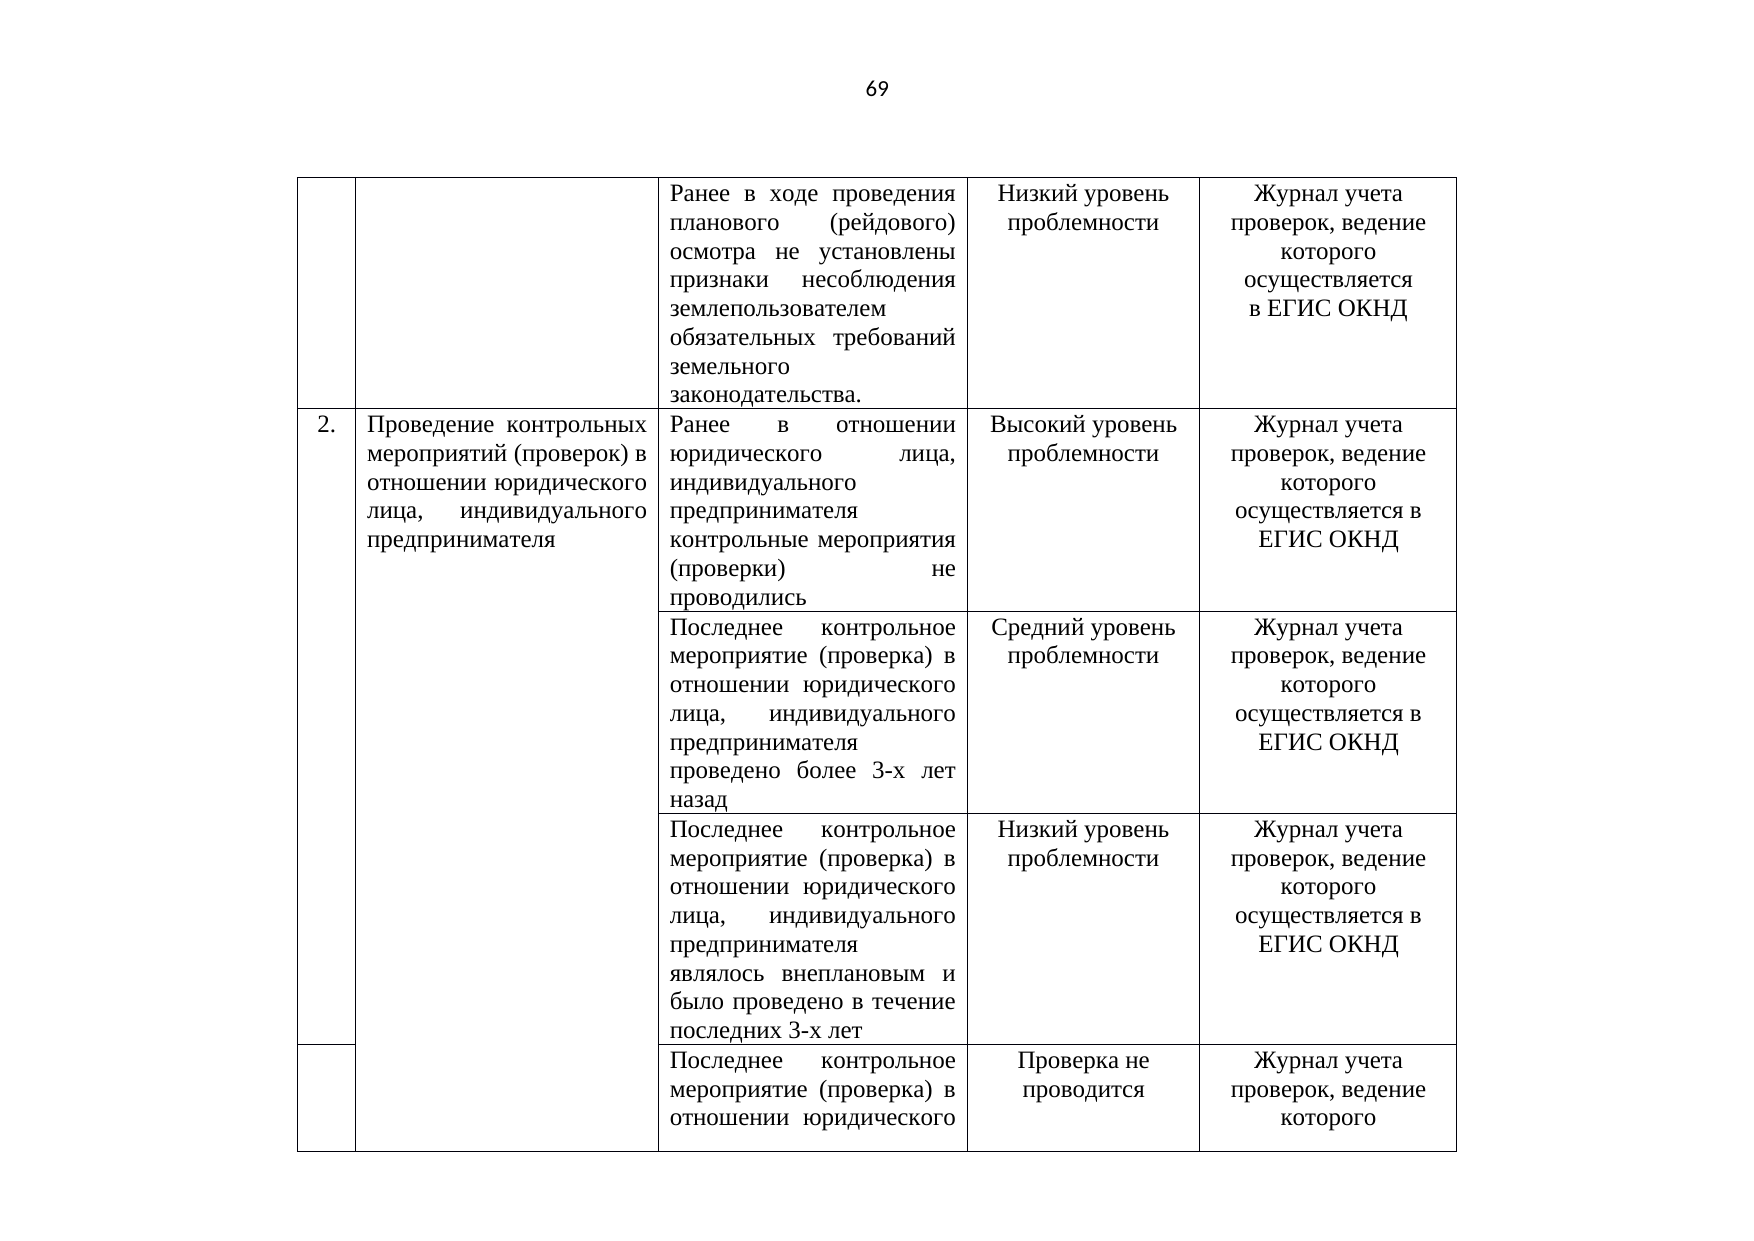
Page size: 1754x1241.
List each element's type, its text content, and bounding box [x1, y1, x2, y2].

table_cell Последнее контрольное мероприятие (проверка) в отношении юридического лица, индивидуального предпринимателя проведено более 3-х лет назад [659, 612, 967, 813]
table_cell Журнал учета проверок, ведение которого осуществляется в ЕГИС ОКНД [1200, 409, 1456, 611]
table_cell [1200, 1045, 1456, 1151]
table_cell 2. [298, 409, 355, 1044]
table_cell Ранее в отношении юридического лица, индивидуального предпринимателя контрольные мероприятия (проверки) не проводились [659, 409, 967, 611]
table_cell Низкий уровень проблемности [968, 178, 1199, 408]
table_cell Журнал учета проверок, ведение которого осуществляется в ЕГИС ОКНД [1200, 612, 1456, 813]
table_cell Журнал учета проверок, ведение которого осуществляется в ЕГИС ОКНД [1200, 814, 1456, 1044]
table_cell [968, 1045, 1199, 1151]
table_cell Последнее контрольное мероприятие (проверка) в отношении юридического лица, индивидуального предпринимателя являлось внеплановым и было проведено в течение последних 3-х лет [659, 814, 967, 1044]
table_cell [298, 1045, 355, 1151]
table_cell Ранее в ходе проведения планового (рейдового) осмотра не установлены признаки несоблюдения землепользователем обязательных требований земельного законодательства. [659, 178, 967, 408]
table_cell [1200, 178, 1456, 408]
table_cell Проведение контрольных мероприятий (проверок) в отношении юридического лица, индивидуального предпринимателя [356, 409, 658, 1151]
table_cell Средний уровень проблемности [968, 612, 1199, 813]
table_cell Высокий уровень проблемности [968, 409, 1199, 611]
table_cell Низкий уровень проблемности [968, 814, 1199, 1044]
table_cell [659, 1045, 967, 1151]
